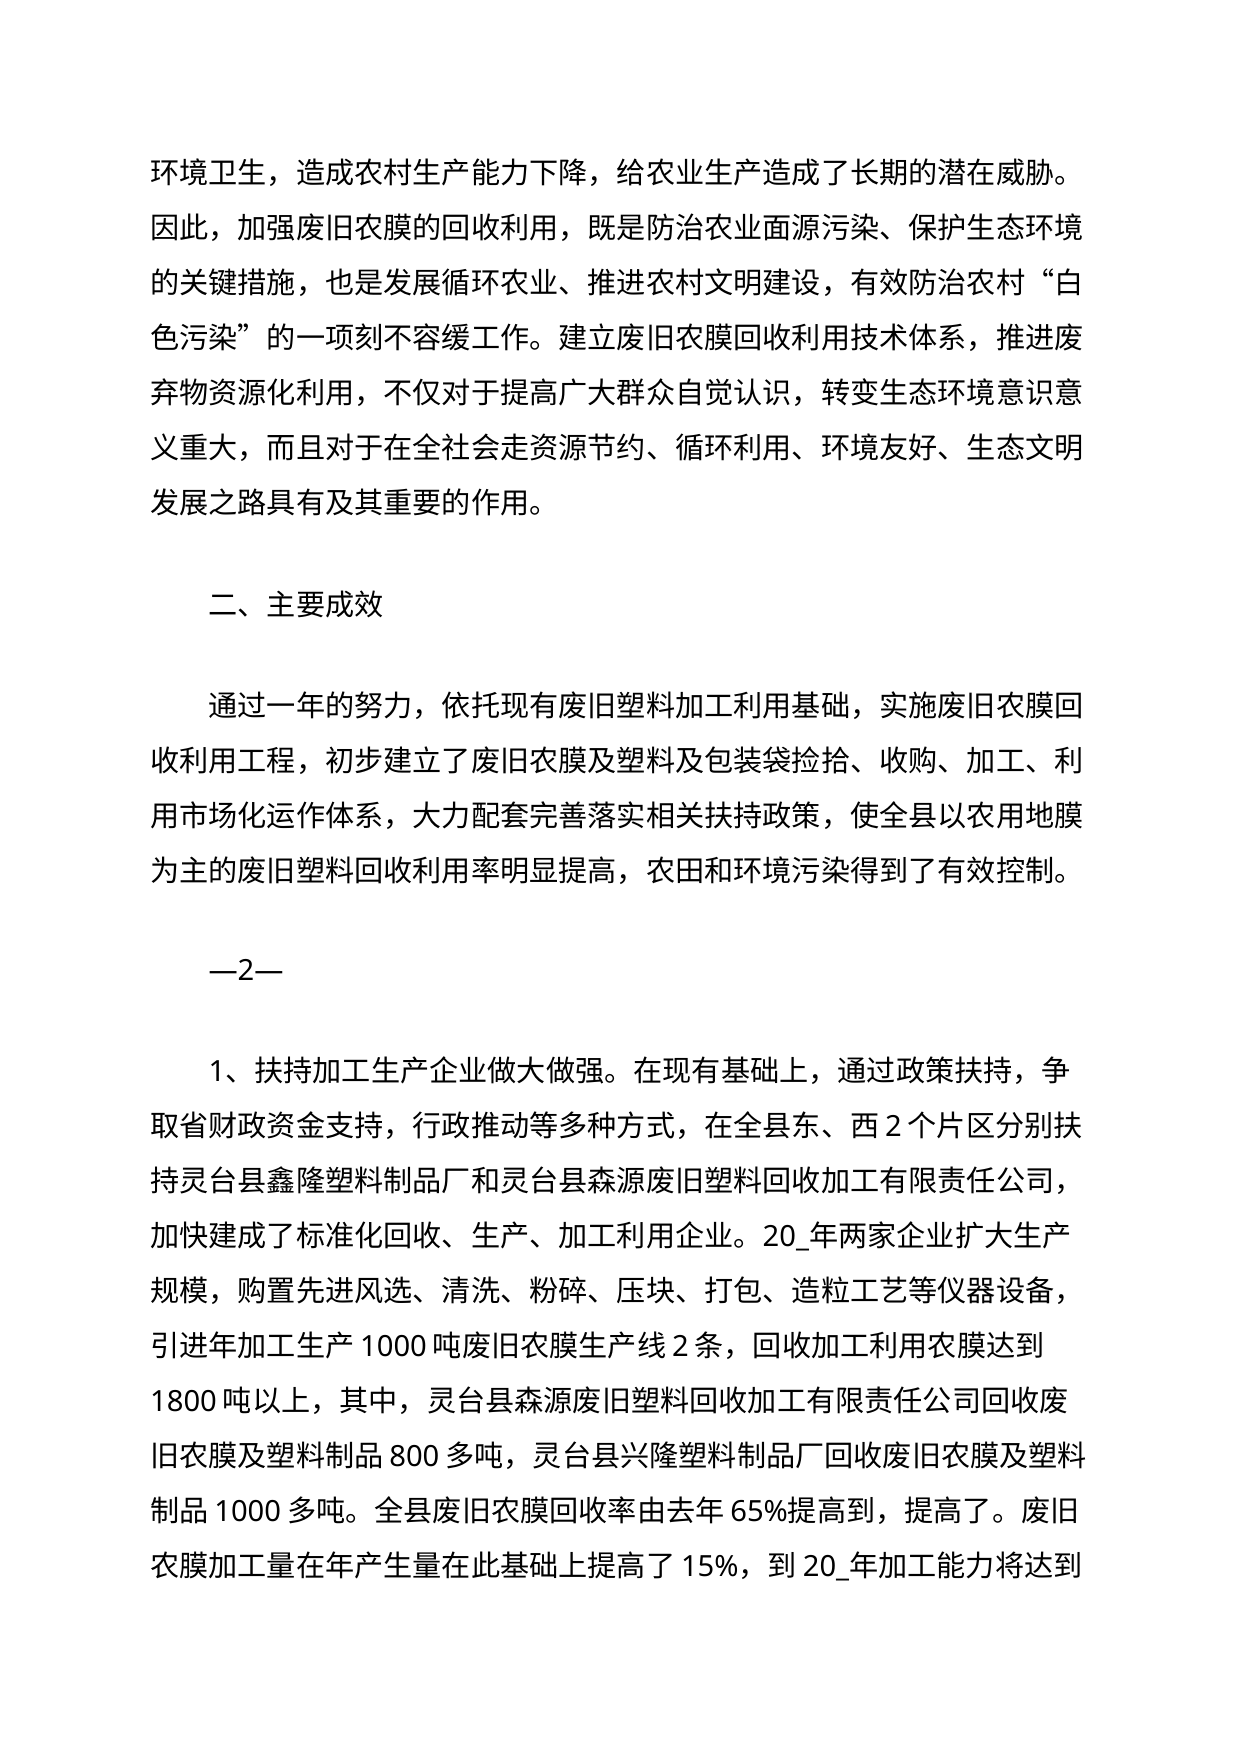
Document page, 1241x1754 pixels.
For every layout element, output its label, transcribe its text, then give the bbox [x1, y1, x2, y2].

text 通过一年的努力，依托现有废旧塑料加工利用基础，实施废旧农膜回收利用工程，初步建立了废旧农膜及塑料及包装袋捡拾、收购、加工、利用市场化运作体系，大力配套完善落实相关扶持政策，使全县以农用地膜为主的废旧塑料回收利用率明显提高，农田和环境污染得到了有效控制。 [150, 683, 1090, 890]
text 二、主要成效 [150, 581, 1090, 623]
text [150, 150, 1090, 522]
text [150, 1048, 1090, 1585]
text —2— [150, 949, 1090, 989]
